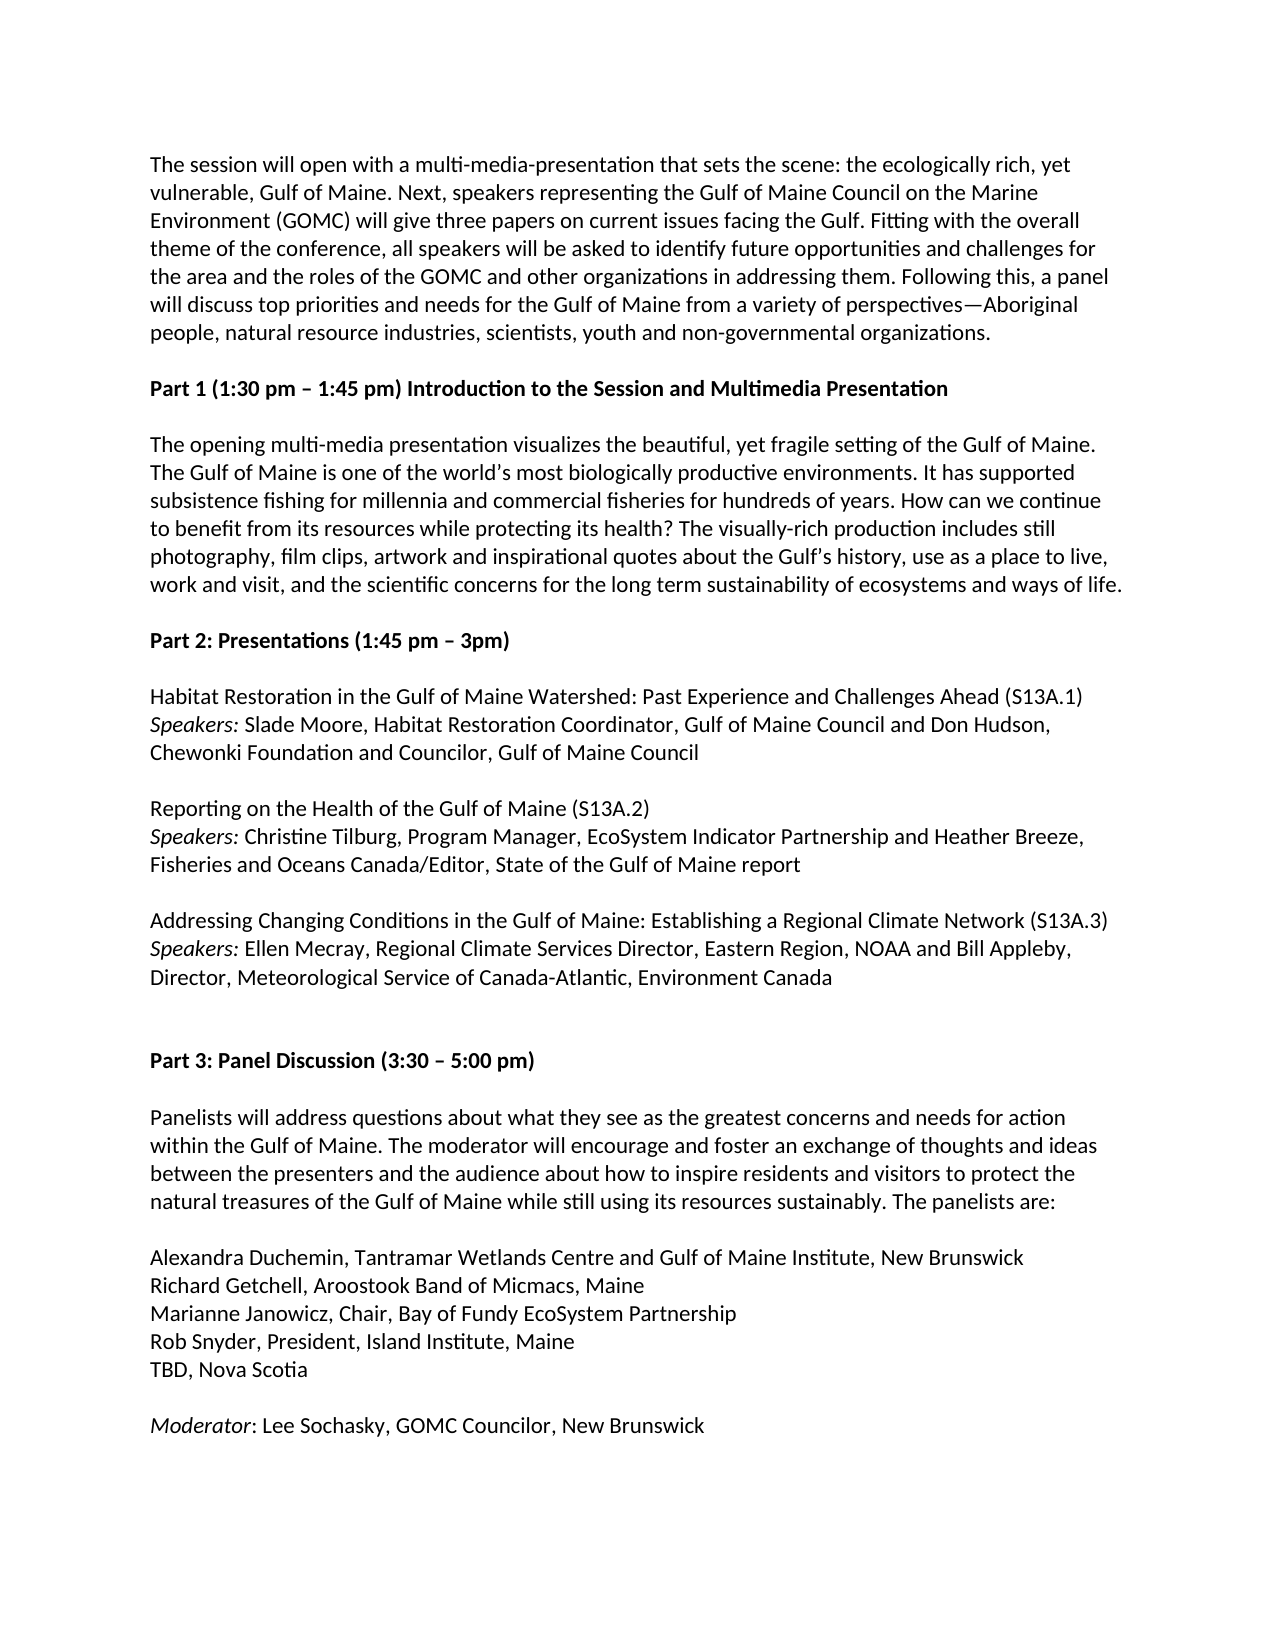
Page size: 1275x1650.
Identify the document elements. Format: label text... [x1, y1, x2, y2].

text Moderator: Lee Sochasky, GOMC Councilor, New Brunswick [150, 1411, 1125, 1439]
text Speakers: Ellen Mecray, Regional Climate Services Director, Eastern Region, NOAA and Bill Appleby, Director, Meteorological Service of Canada-Atlantic, Environment Canada [150, 934, 1125, 991]
text Part 1 (1:30 pm – 1:45 pm) Introduction to the Session and Multimedia Presentation [150, 374, 1125, 402]
text Part 2: Presentations (1:45 pm – 3pm) [150, 626, 1125, 654]
text Addressing Changing Conditions in the Gulf of Maine: Establishing a Regional Climate Network (S13A.3) [150, 907, 1125, 934]
text Speakers: Christine Tilburg, Program Manager, EcoSystem Indicator Partnership and Heather Breeze, Fisheries and Oceans Canada/Editor, State of the Gulf of Maine report [150, 822, 1125, 878]
text The session will open with a multi-media-presentation that sets the scene: the ecologically rich, yet vulnerable, Gulf of Maine. Next, speakers representing the Gulf of Maine Council on the Marine Environment (GOMC) will give three papers on current issues facing the Gulf. Fitting with the overall theme of the conference, all speakers will be asked to identify future opportunities and challenges for the area and the roles of the GOMC and other organizations in addressing them. Following this, a panel will discuss top priorities and needs for the Gulf of Maine from a variety of perspectives—Aboriginal people, natural resource industries, scientists, youth and non-governmental organizations. [150, 150, 1125, 346]
text Alexandra Duchemin, Tantramar Wetlands Centre and Gulf of Maine Institute, New Brunswick [150, 1243, 1125, 1271]
text Marianne Janowicz, Chair, Bay of Fundy EcoSystem Partnership [150, 1299, 1125, 1327]
text TBD, Nova Scotia [150, 1355, 1125, 1383]
text Speakers: Slade Moore, Habitat Restoration Coordinator, Gulf of Maine Council and Don Hudson, Chewonki Foundation and Councilor, Gulf of Maine Council [150, 710, 1125, 766]
text Part 3: Panel Discussion (3:30 – 5:00 pm) [150, 1047, 1125, 1075]
text Richard Getchell, Aroostook Band of Micmacs, Maine [150, 1271, 1125, 1299]
text Panelists will address questions about what they see as the greatest concerns and needs for action within the Gulf of Maine. The moderator will encourage and foster an exchange of thoughts and ideas between the presenters and the audience about how to inspire residents and visitors to protect the natural treasures of the Gulf of Maine while still using its resources sustainably. The panelists are: [150, 1103, 1125, 1215]
text Habitat Restoration in the Gulf of Maine Watershed: Past Experience and Challenges Ahead (S13A.1) [150, 682, 1125, 710]
text Reporting on the Health of the Gulf of Maine (S13A.2) [150, 794, 1125, 822]
text The opening multi-media presentation visualizes the beautiful, yet fragile setting of the Gulf of Maine. The Gulf of Maine is one of the world’s most biologically productive environments. It has supported subsistence fishing for millennia and commercial fisheries for hundreds of years. How can we continue to benefit from its resources while protecting its health? The visually-rich production includes still photography, film clips, artwork and inspirational quotes about the Gulf’s history, use as a place to live, work and visit, and the scientific concerns for the long term sustainability of ecosystems and ways of life. [150, 430, 1125, 598]
text Rob Snyder, President, Island Institute, Maine [150, 1327, 1125, 1355]
